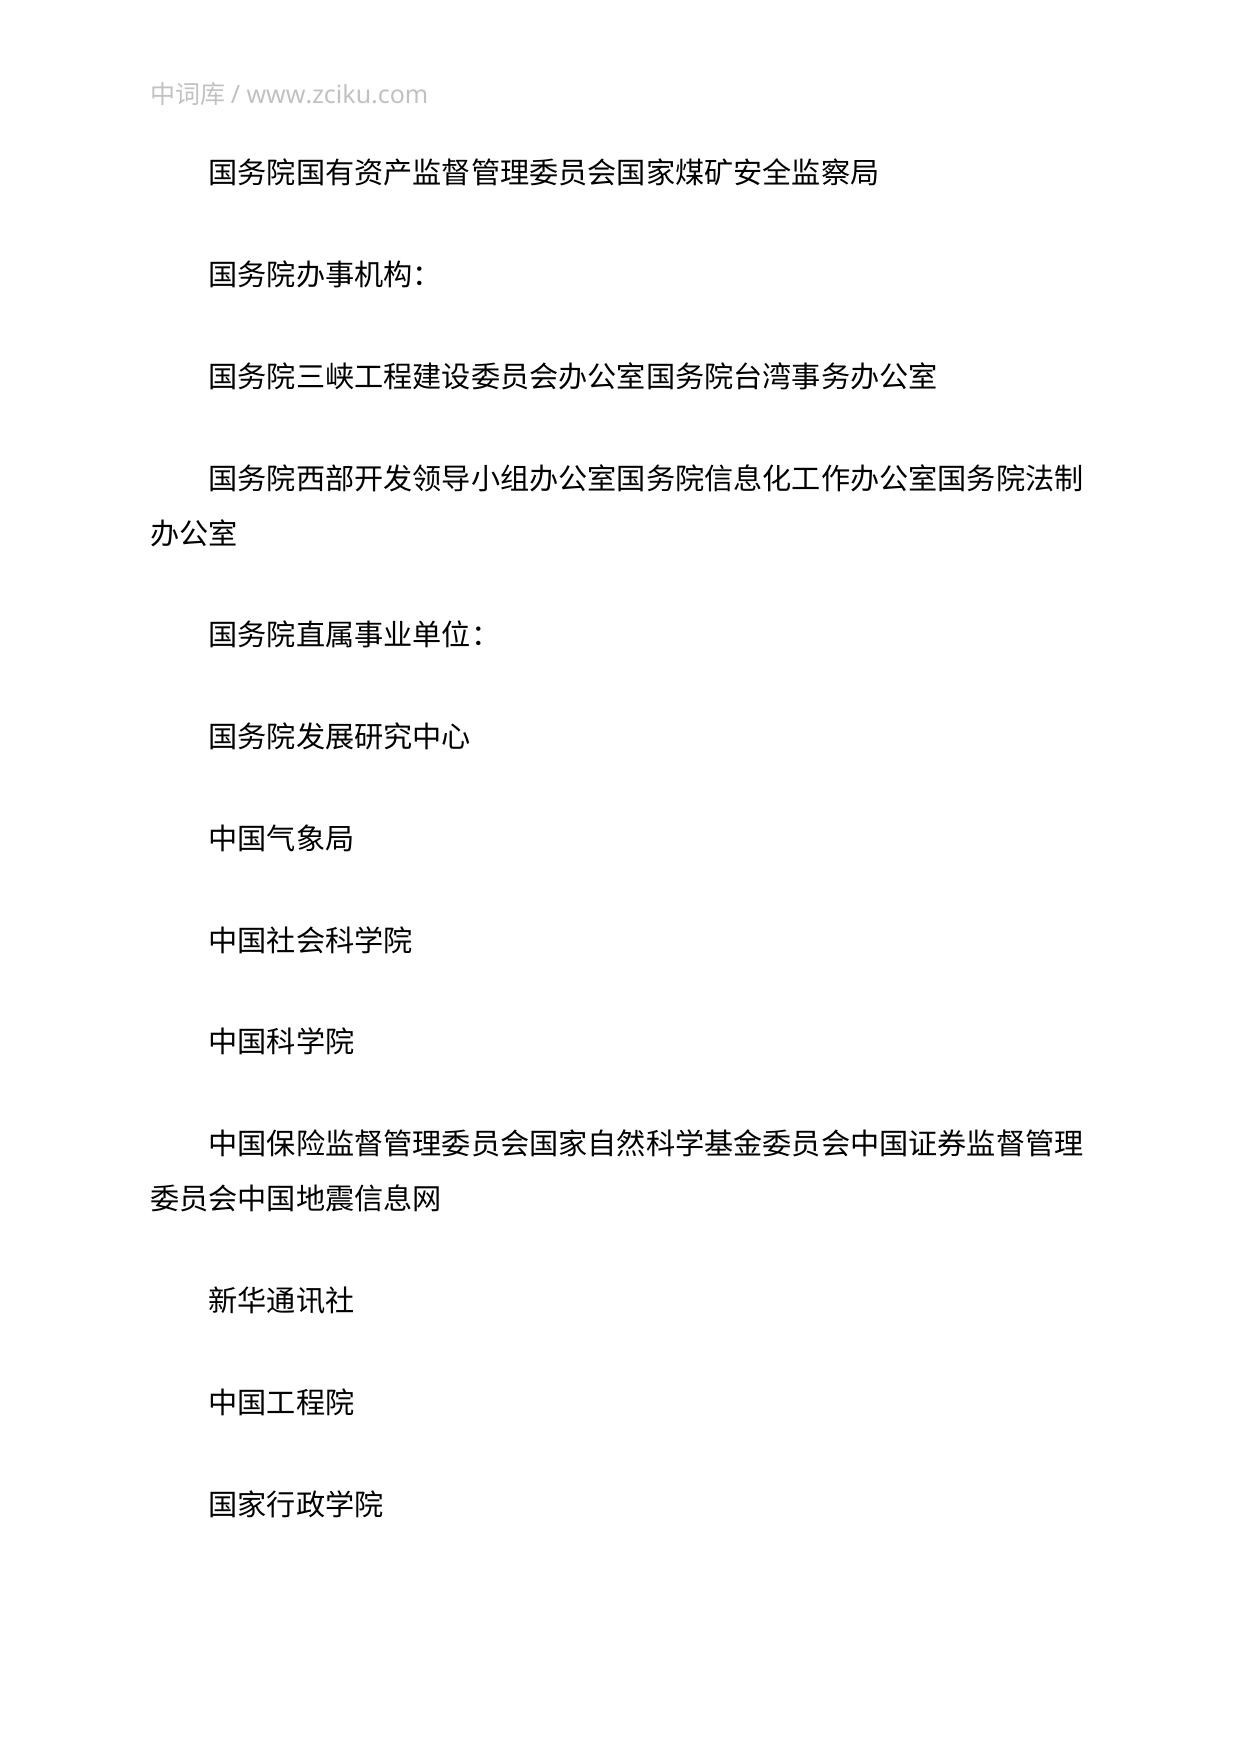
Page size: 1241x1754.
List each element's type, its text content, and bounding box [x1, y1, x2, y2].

text 中国工程院 [150, 1379, 1090, 1422]
text 国务院国有资产监督管理委员会国家煤矿安全监察局 [150, 150, 1090, 192]
text 国务院发展研究中心 [150, 714, 1090, 756]
text 新华通讯社 [150, 1277, 1090, 1320]
text 国务院西部开发领导小组办公室国务院信息化工作办公室国务院法制办公室 [150, 455, 1090, 552]
text 国务院直属事业单位： [150, 612, 1090, 654]
text 国务院办事机构： [150, 252, 1090, 294]
text 中国社会科学院 [150, 917, 1090, 959]
text 国家行政学院 [150, 1481, 1090, 1523]
text 中国科学院 [150, 1019, 1090, 1061]
text 国务院三峡工程建设委员会办公室国务院台湾事务办公室 [150, 353, 1090, 396]
text 中国气象局 [150, 816, 1090, 858]
text 中国保险监督管理委员会国家自然科学基金委员会中国证券监督管理委员会中国地震信息网 [150, 1121, 1090, 1218]
